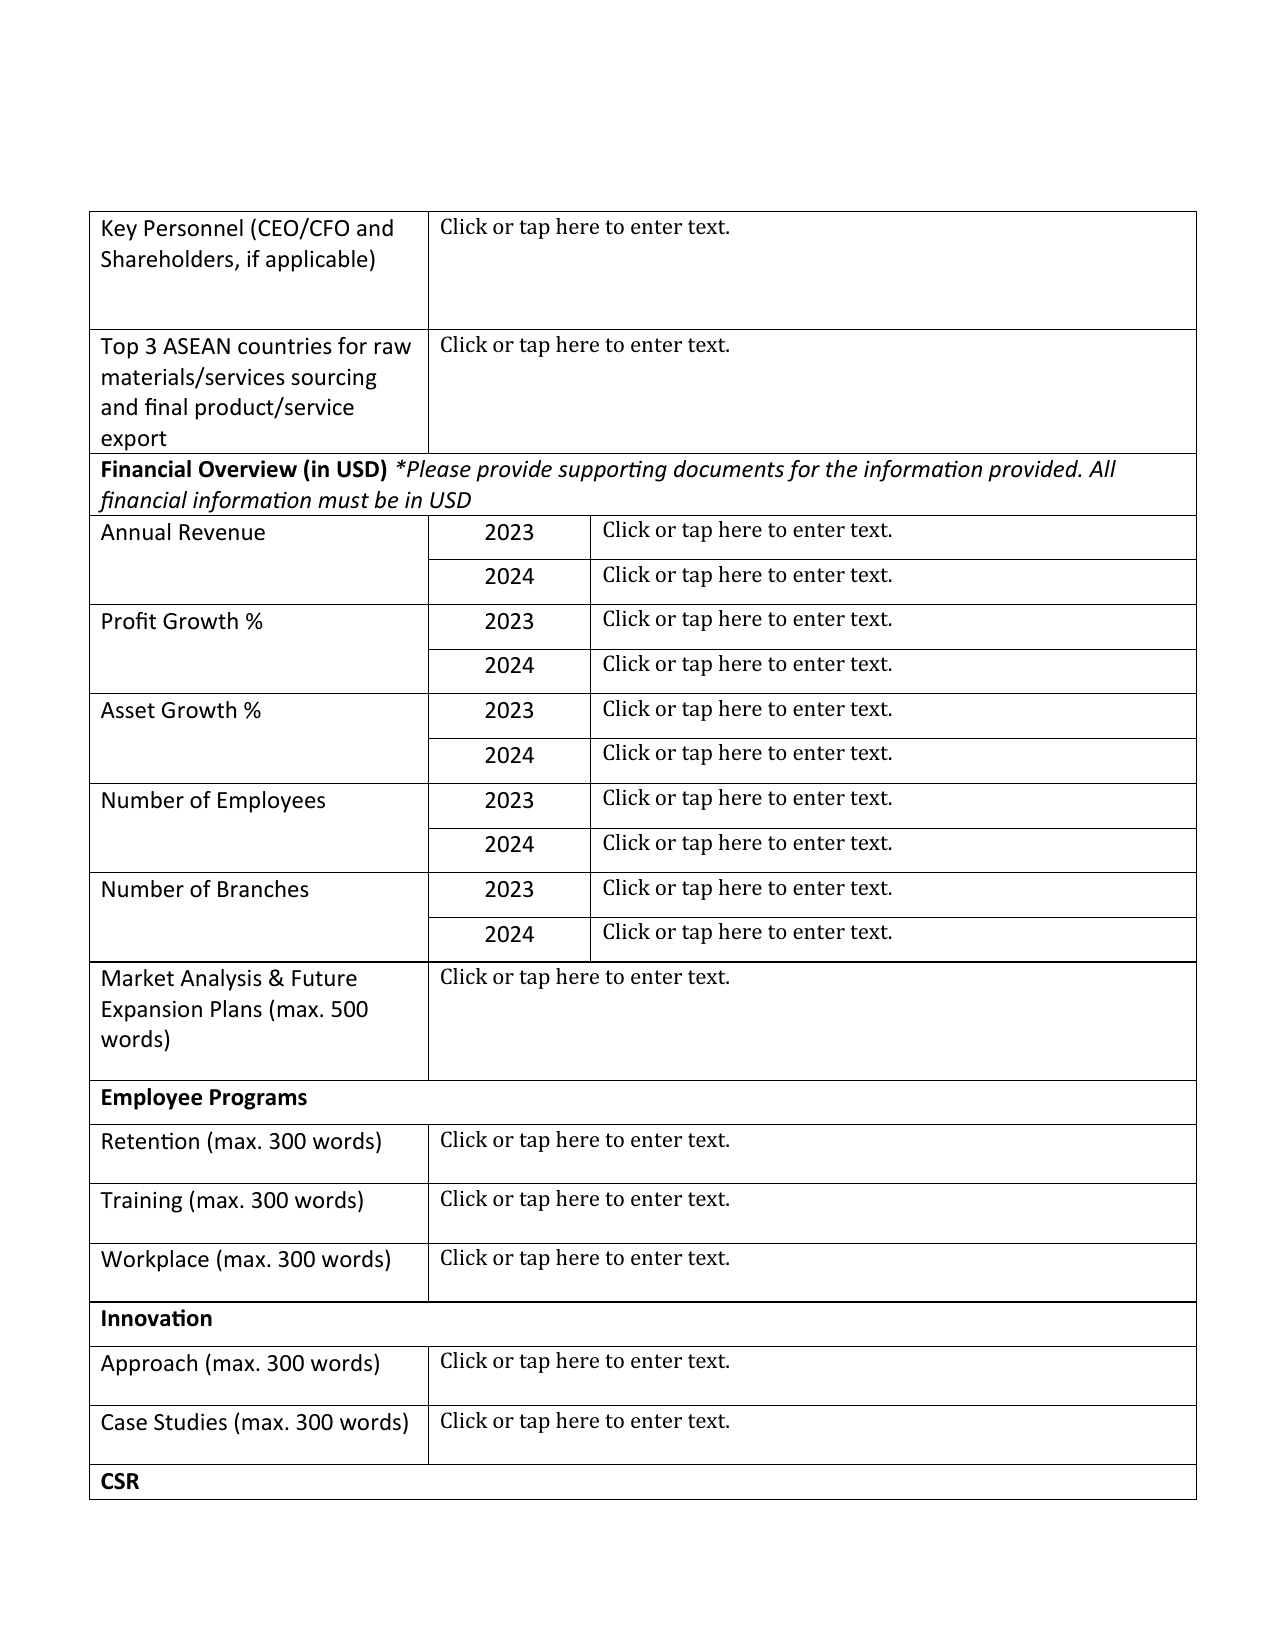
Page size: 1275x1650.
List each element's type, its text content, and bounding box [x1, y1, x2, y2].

table_cell 2024 [429, 560, 590, 604]
table_cell Market Analysis & Future Expansion Plans (max. 500 words) [90, 963, 428, 1079]
table_cell Annual Revenue [90, 516, 428, 604]
table_cell 2024 [429, 650, 590, 693]
table_cell Financial Overview (in USD) *Please provide supporting documents for the information provided. All financial information must be in USD [90, 454, 1196, 514]
table_cell 2024 [429, 918, 590, 961]
table_cell Training (max. 300 words) [90, 1184, 428, 1242]
table_cell Workplace (max. 300 words) [90, 1244, 428, 1301]
table_cell Top 3 ASEAN countries for raw materials/services sourcing and final product/service export [90, 330, 428, 452]
table_cell 2023 [429, 605, 590, 649]
table_cell Asset Growth % [90, 694, 428, 783]
table_cell 2023 [429, 873, 590, 917]
table_cell Case Studies (max. 300 words) [90, 1406, 428, 1464]
table_cell Key Personnel (CEO/CFO and Shareholders, if applicable) [90, 212, 428, 329]
table_cell 2024 [429, 739, 590, 783]
table_cell 2023 [429, 784, 590, 827]
table_cell Approach (max. 300 words) [90, 1347, 428, 1405]
table_cell CSR [90, 1465, 1196, 1499]
table_cell Innovation [90, 1303, 1196, 1346]
table_cell Profit Growth % [90, 605, 428, 693]
table_cell Number of Employees [90, 784, 428, 872]
table_cell 2023 [429, 694, 590, 738]
table_cell Retention (max. 300 words) [90, 1125, 428, 1183]
table_cell Number of Branches [90, 873, 428, 961]
table_cell 2024 [429, 829, 590, 872]
table_cell 2023 [429, 516, 590, 559]
table_cell Employee Programs [90, 1081, 1196, 1124]
